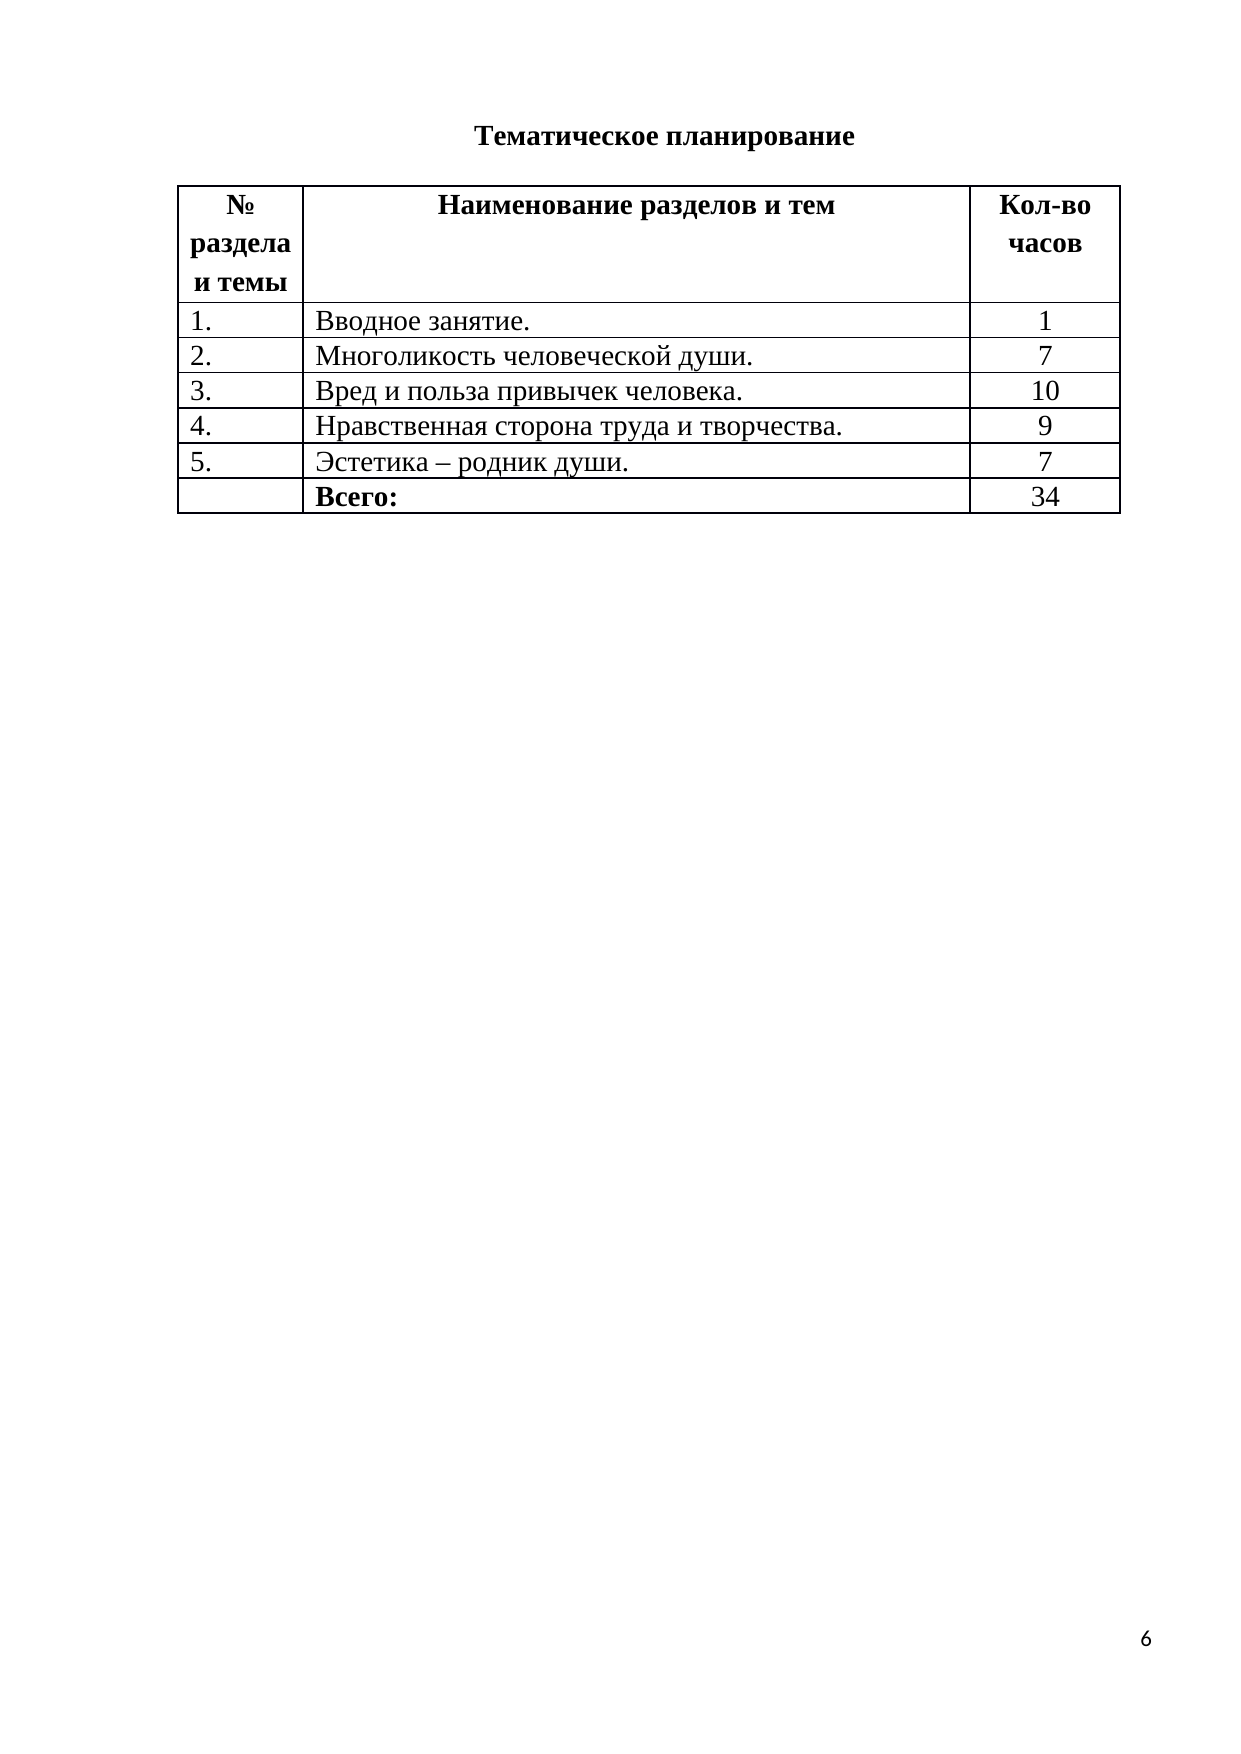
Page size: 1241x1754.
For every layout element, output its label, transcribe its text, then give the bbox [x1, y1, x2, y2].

table_cell 1. [179, 303, 302, 337]
table_cell Вред и польза привычек человека. [304, 373, 969, 407]
text Тематическое планирование [177, 118, 1152, 152]
table_cell 5. [179, 444, 302, 477]
table_cell 10 [971, 373, 1119, 407]
table_cell Всего: [304, 479, 969, 512]
table_cell [179, 479, 302, 512]
table_cell Эстетика – родник души. [304, 444, 969, 477]
table_cell 7 [971, 338, 1119, 372]
table_header Кол-во часов [971, 187, 1119, 302]
table_cell 1 [971, 303, 1119, 337]
table_cell Вводное занятие. [304, 303, 969, 337]
table_cell 7 [971, 444, 1119, 477]
table_header Наименование разделов и тем [304, 187, 969, 302]
table_cell 34 [971, 479, 1119, 512]
table_header № раздела и темы [179, 187, 302, 302]
table_cell Нравственная сторона труда и творчества. [304, 409, 969, 442]
table_cell Многоликость человеческой души. [304, 338, 969, 372]
table_cell 9 [971, 409, 1119, 442]
table_cell 3. [179, 373, 302, 407]
table_cell 4. [179, 409, 302, 442]
table_cell 2. [179, 338, 302, 372]
